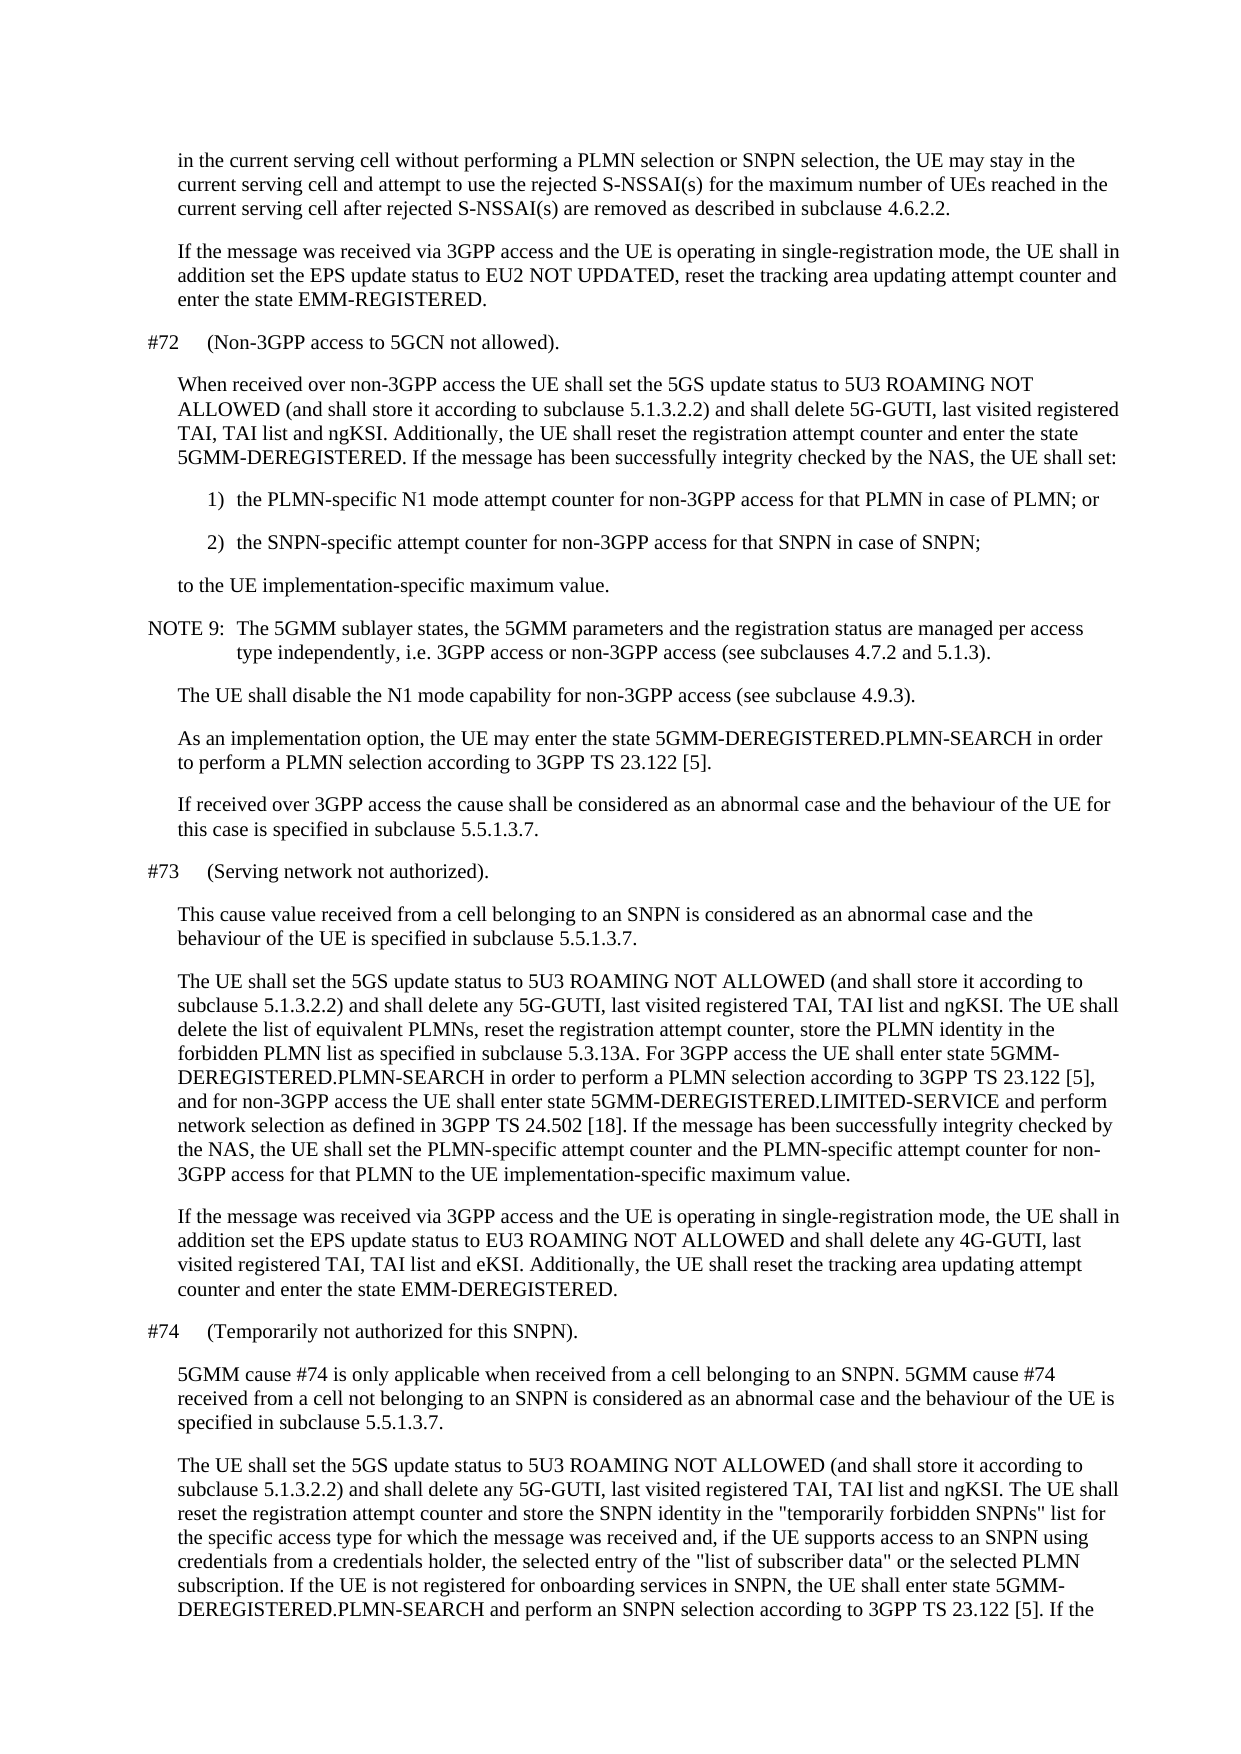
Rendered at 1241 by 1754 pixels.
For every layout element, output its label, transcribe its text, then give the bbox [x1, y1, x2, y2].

text If received over 3GPP access the cause shall be considered as an abnormal case and the behaviour of the UE for this case is specified in subclause 5.5.1.3.7. [148, 792, 1122, 841]
text NOTE 9: The 5GMM sublayer states, the 5GMM parameters and the registration status are managed per access type independently, i.e. 3GPP access or non-3GPP access (see subclauses 4.7.2 and 5.1.3). [148, 616, 1122, 664]
text 5GMM cause #74 is only applicable when received from a cell belonging to an SNPN. 5GMM cause #74 received from a cell not belonging to an SNPN is considered as an abnormal case and the behaviour of the UE is specified in subclause 5.5.1.3.7. [148, 1362, 1122, 1434]
text #74 (Temporarily not authorized for this SNPN). [148, 1319, 1122, 1343]
text #72 (Non-3GPP access to 5GCN not allowed). [148, 329, 1122, 354]
text 1) the PLMN-specific N1 mode attempt counter for non-3GPP access for that PLMN in case of PLMN; or [207, 487, 1122, 511]
text The UE shall disable the N1 mode capability for non-3GPP access (see subclause 4.9.3). [148, 683, 1122, 707]
text #73 (Serving network not authorized). [148, 859, 1122, 883]
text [148, 148, 1122, 220]
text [148, 1453, 1122, 1621]
text to the UE implementation-specific maximum value. [148, 573, 1122, 597]
text This cause value received from a cell belonging to an SNPN is considered as an abnormal case and the behaviour of the UE is specified in subclause 5.5.1.3.7. [148, 902, 1122, 950]
text As an implementation option, the UE may enter the state 5GMM-DEREGISTERED.PLMN-SEARCH in order to perform a PLMN selection according to 3GPP TS 23.122 [5]. [148, 726, 1122, 774]
text 2) the SNPN-specific attempt counter for non-3GPP access for that SNPN in case of SNPN; [207, 530, 1122, 554]
text If the message was received via 3GPP access and the UE is operating in single-registration mode, the UE shall in addition set the EPS update status to EU3 ROAMING NOT ALLOWED and shall delete any 4G-GUTI, last visited registered TAI, TAI list and eKSI. Additionally, the UE shall reset the tracking area updating attempt counter and enter the state EMM-DEREGISTERED. [148, 1204, 1122, 1301]
text If the message was received via 3GPP access and the UE is operating in single-registration mode, the UE shall in addition set the EPS update status to EU2 NOT UPDATED, reset the tracking area updating attempt counter and enter the state EMM-REGISTERED. [148, 239, 1122, 311]
text The UE shall set the 5GS update status to 5U3 ROAMING NOT ALLOWED (and shall store it according to subclause 5.1.3.2.2) and shall delete any 5G-GUTI, last visited registered TAI, TAI list and ngKSI. The UE shall delete the list of equivalent PLMNs, reset the registration attempt counter, store the PLMN identity in the forbidden PLMN list as specified in subclause 5.3.13A. For 3GPP access the UE shall enter state 5GMM-DEREGISTERED.PLMN-SEARCH in order to perform a PLMN selection according to 3GPP TS 23.122 [5], and for non-3GPP access the UE shall enter state 5GMM-DEREGISTERED.LIMITED-SERVICE and perform network selection as defined in 3GPP TS 24.502 [18]. If the message has been successfully integrity checked by the NAS, the UE shall set the PLMN-specific attempt counter and the PLMN-specific attempt counter for non-3GPP access for that PLMN to the UE implementation-specific maximum value. [148, 969, 1122, 1186]
text When received over non-3GPP access the UE shall set the 5GS update status to 5U3 ROAMING NOT ALLOWED (and shall store it according to subclause 5.1.3.2.2) and shall delete 5G-GUTI, last visited registered TAI, TAI list and ngKSI. Additionally, the UE shall reset the registration attempt counter and enter the state 5GMM-DEREGISTERED. If the message has been successfully integrity checked by the NAS, the UE shall set: [148, 372, 1122, 469]
